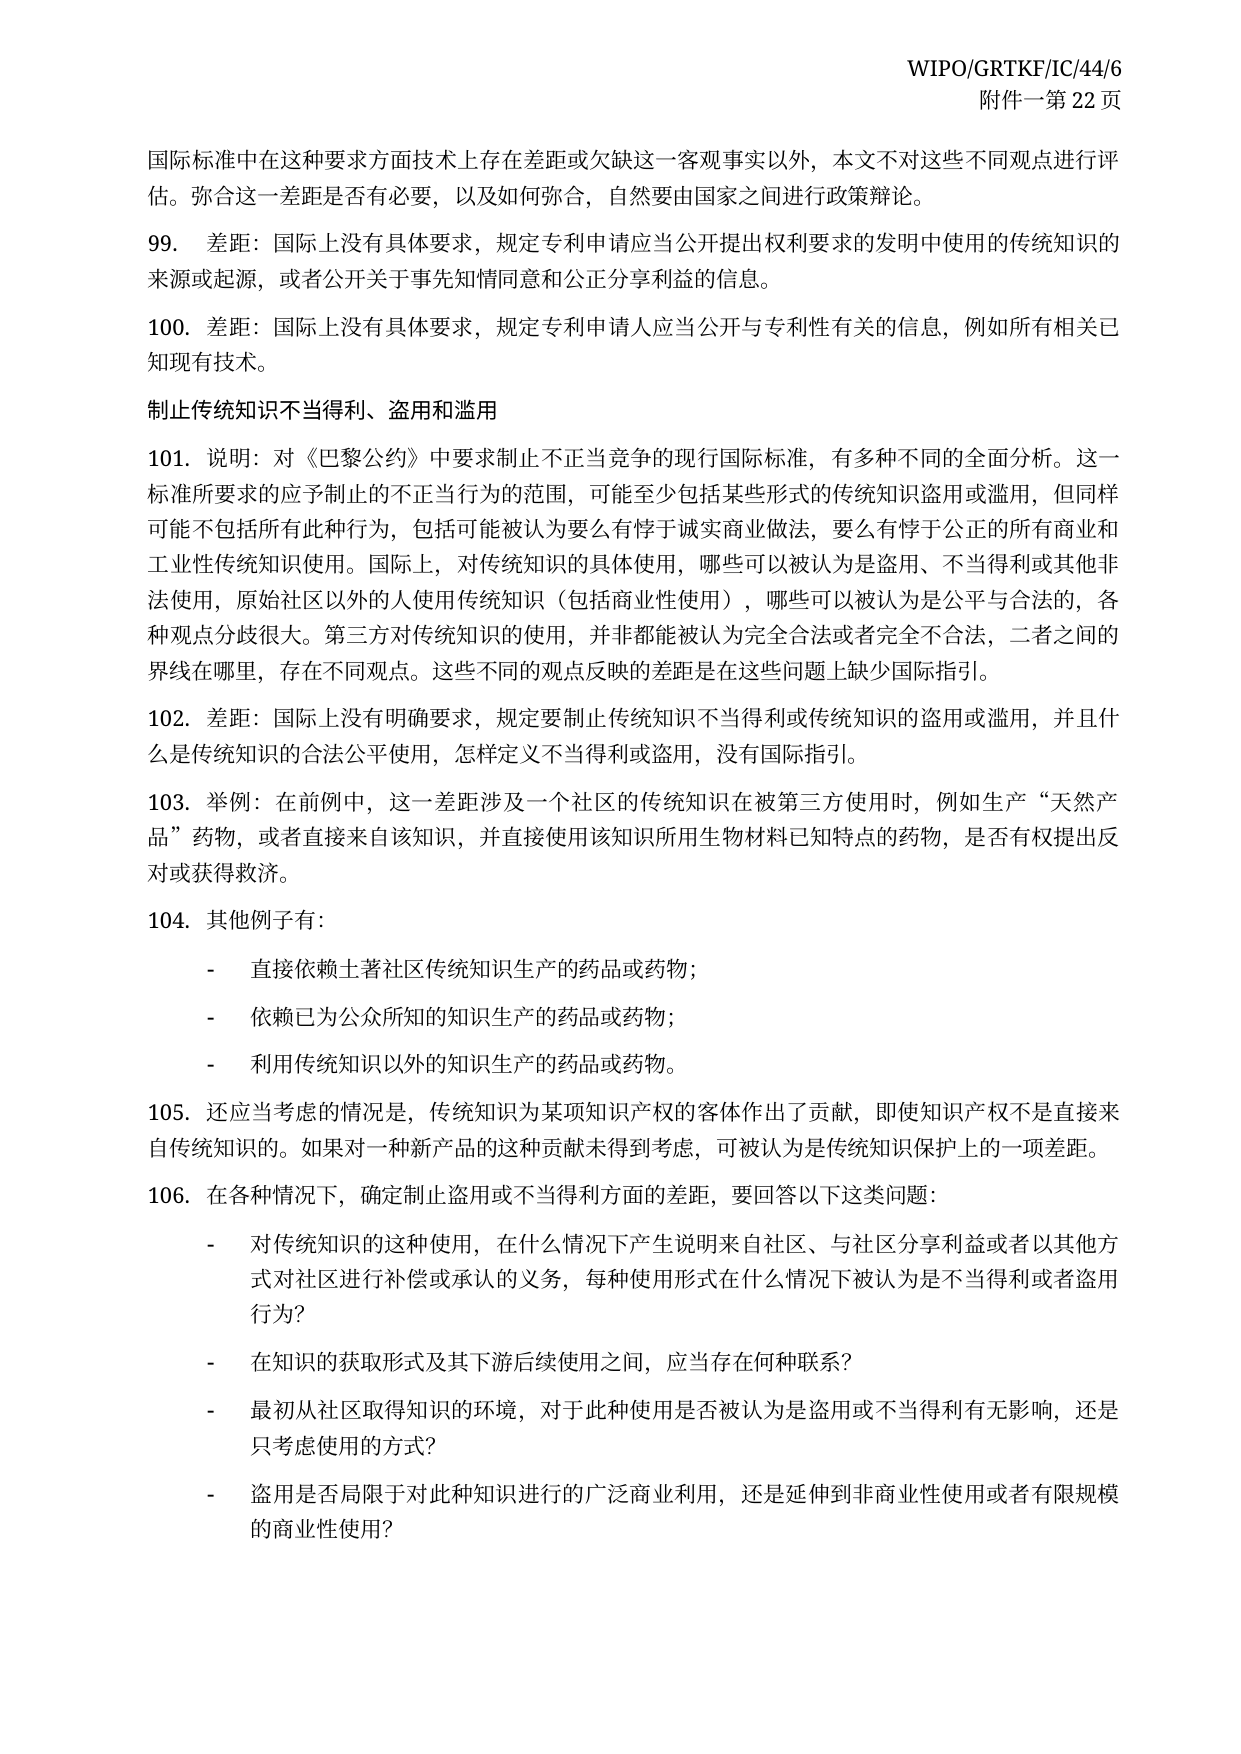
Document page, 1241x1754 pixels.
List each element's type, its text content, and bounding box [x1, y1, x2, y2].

list 最初从社区取得知识的环境，对于此种使用是否被认为是盗用或不当得利有无影响，还是只考虑使用的方式？ [207, 1389, 1122, 1460]
list 盗用是否局限于对此种知识进行的广泛商业利用，还是延伸到非商业性使用或者有限规模的商业性使用？ [207, 1473, 1122, 1544]
list 利用传统知识以外的知识生产的药品或药物。 [207, 1044, 1122, 1079]
list 还应当考虑的情况是，传统知识为某项知识产权的客体作出了贡献，即使知识产权不是直接来自传统知识的。如果对一种新产品的这种贡献未得到考虑，可被认为是传统知识保护上的一项差距。 [148, 1092, 1122, 1162]
list 差距：国际上没有明确要求，规定要制止传统知识不当得利或传统知识的盗用或滥用，并且什么是传统知识的合法公平使用，怎样定义不当得利或盗用，没有国际指引。 [148, 698, 1122, 769]
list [148, 139, 1122, 210]
list 在知识的获取形式及其下游后续使用之间，应当存在何种联系？ [207, 1342, 1122, 1377]
list 差距：国际上没有具体要求，规定专利申请应当公开提出权利要求的发明中使用的传统知识的来源或起源，或者公开关于事先知情同意和公正分享利益的信息。 [148, 223, 1122, 294]
list 对传统知识的这种使用，在什么情况下产生说明来自社区、与社区分享利益或者以其他方式对社区进行补偿或承认的义务，每种使用形式在什么情况下被认为是不当得利或者盗用行‍为？ [207, 1223, 1122, 1329]
list 在各种情况下，确定制止盗用或不当得利方面的差距，要回答以下这类问题： [148, 1175, 1122, 1210]
list 说明：对《巴黎公约》中要求制止不正当竞争的现行国际标准，有多种不同的全面分析。这一标准所要求的应予制止的不正当行为的范围，可能至少包括某些形式的传统知识盗用或滥用，但同样可能不包括所有此种行为，包括可能被认为要么有悖于诚实商业做法，要么有悖于公正的所有商业和工业性传统知识使用。国际上，对传统知识的具体使用，哪些可以被认为是盗用、不当得利或其他非法使用，原始社区以外的人使用传统知识（包括商业性使用），哪些可以被认为是公平与合法的，各种观点分歧很大。第三方对传统知识的使用，并非都能被认为完全合法或者完全不合法，二者之间的界线在哪里，存在不同观点。这些不同的观点反映的差距是在这些问题上缺少国际指引。 [148, 437, 1122, 685]
list 其他例子有： [148, 900, 1122, 935]
list 举例：在前例中，这一差距涉及一个社区的传统知识在被第三方使用时，例如生产“天然产品”药物，或者直接来自该知识，并直接使用该知识所用生物材料已知特点的药物，是否有权提出反对或获得救济。 [148, 781, 1122, 887]
list 直接依赖土著社区传统知识生产的药品或药物； [207, 948, 1122, 983]
subtitle 制止传统知识不当得利、盗用和滥用 [148, 389, 1122, 425]
list 依赖已为公众所知的知识生产的药品或药物； [207, 996, 1122, 1031]
list 差距：国际上没有具体要求，规定专利申请人应当公开与专利性有关的信息，例如所有相关已知现有技术。 [148, 306, 1122, 377]
